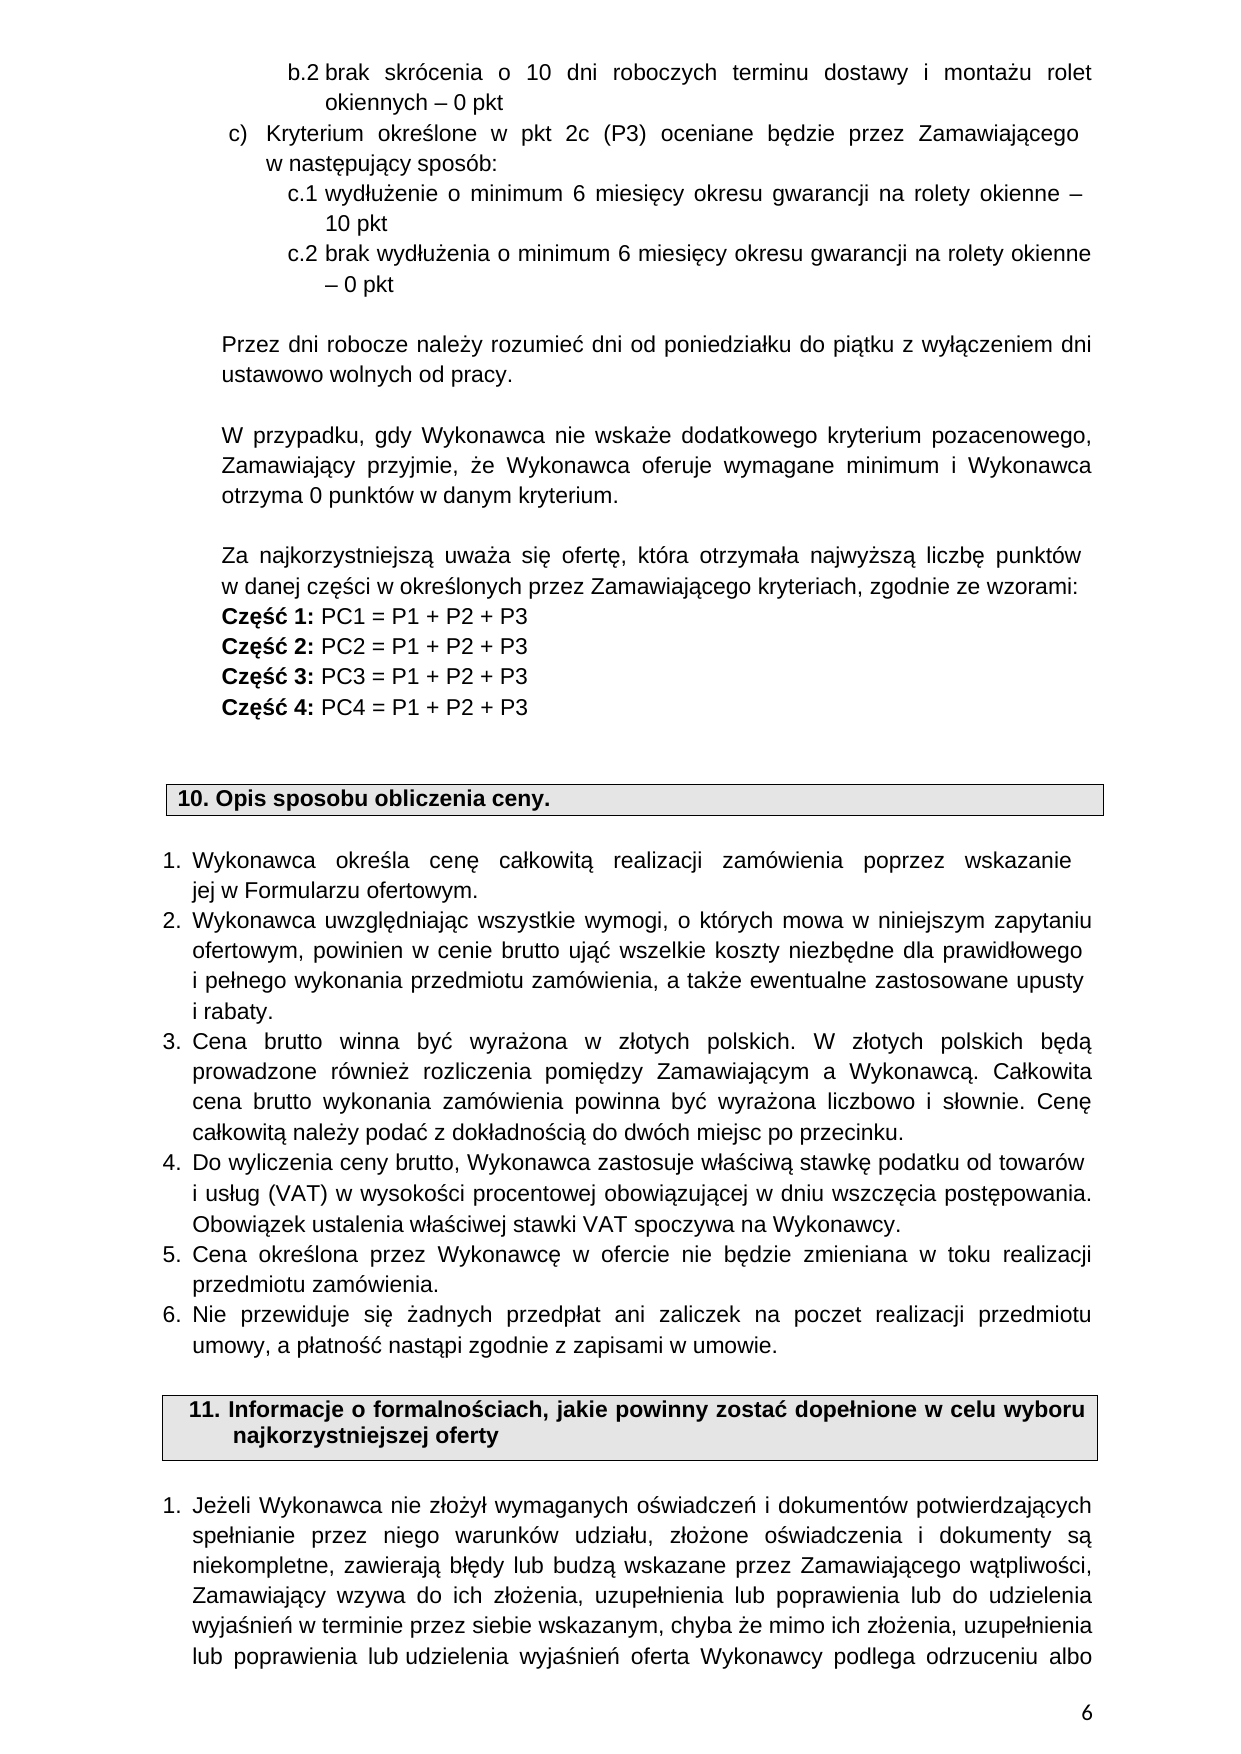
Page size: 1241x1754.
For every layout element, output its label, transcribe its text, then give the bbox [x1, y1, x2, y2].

list Część 3: PC3 = P1 + P2 + P3 [221, 663, 1093, 689]
list brak wydłużenia o minimum 6 miesięcy okresu gwarancji na rolety okienne – 0 pkt [287, 240, 1093, 297]
list Do wyliczenia ceny brutto, Wykonawca zastosuje właściwą stawkę podatku od towarów i usług (VAT) w wysokości procentowej obowiązującej w dniu wszczęcia postępowania. Obowiązek ustalenia właściwej stawki VAT spoczywa na Wykonawcy. [162, 1149, 1093, 1237]
list brak skrócenia o 10 dni roboczych terminu dostawy i montażu rolet okiennych – 0 pkt [287, 59, 1093, 116]
list Cena brutto winna być wyrażona w złotych polskich. W złotych polskich będą prowadzone również rozliczenia pomiędzy Zamawiającym a Wykonawcą. Całkowita cena brutto wykonania zamówienia powinna być wyrażona liczbowo i słownie. Cenę całkowitą należy podać z dokładnością do dwóch miejsc po przecinku. [162, 1028, 1093, 1145]
text Za najkorzystniejszą uważa się ofertę, która otrzymała najwyższą liczbę punktów w danej części w określonych przez Zamawiającego kryteriach, zgodnie ze wzorami: [221, 542, 1093, 599]
list Cena określona przez Wykonawcę w ofercie nie będzie zmieniana w toku realizacji przedmiotu zamówienia. [162, 1241, 1093, 1297]
list Wykonawca określa cenę całkowitą realizacji zamówienia poprzez wskazanie jej w Formularzu ofertowym. [162, 847, 1093, 903]
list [162, 1492, 1093, 1669]
list Nie przewiduje się żadnych przedpłat ani zaliczek na poczet realizacji przedmiotu umowy, a płatność nastąpi zgodnie z zapisami w umowie. [162, 1301, 1093, 1358]
list wydłużenie o minimum 6 miesięcy okresu gwarancji na rolety okienne – 10 pkt [287, 180, 1093, 236]
text Część 4: PC4 = P1 + P2 + P3 [148, 693, 1093, 720]
list Część 1: PC1 = P1 + P2 + P3 [221, 603, 1093, 629]
list Wykonawca uwzględniając wszystkie wymogi, o których mowa w niniejszym zapytaniu ofertowym, powinien w cenie brutto ująć wszelkie koszty niezbędne dla prawidłowego i pełnego wykonania przedmiotu zamówienia, a także ewentualne zastosowane upusty i rabaty. [162, 907, 1093, 1024]
table_header 11. Informacje o formalnościach, jakie powinny zostać dopełnione w celu wyboru najkorzystniejszej oferty [163, 1396, 1097, 1460]
text Przez dni robocze należy rozumieć dni od poniedziałku do piątku z wyłączeniem dni ustawowo wolnych od pracy. [221, 331, 1093, 387]
list Kryterium określone w pkt 2c (P3) oceniane będzie przez Zamawiającego w następujący sposób: [228, 119, 1093, 176]
table_header 10. Opis sposobu obliczenia ceny. [167, 785, 1103, 815]
list Część 2: PC2 = P1 + P2 + P3 [221, 633, 1093, 659]
